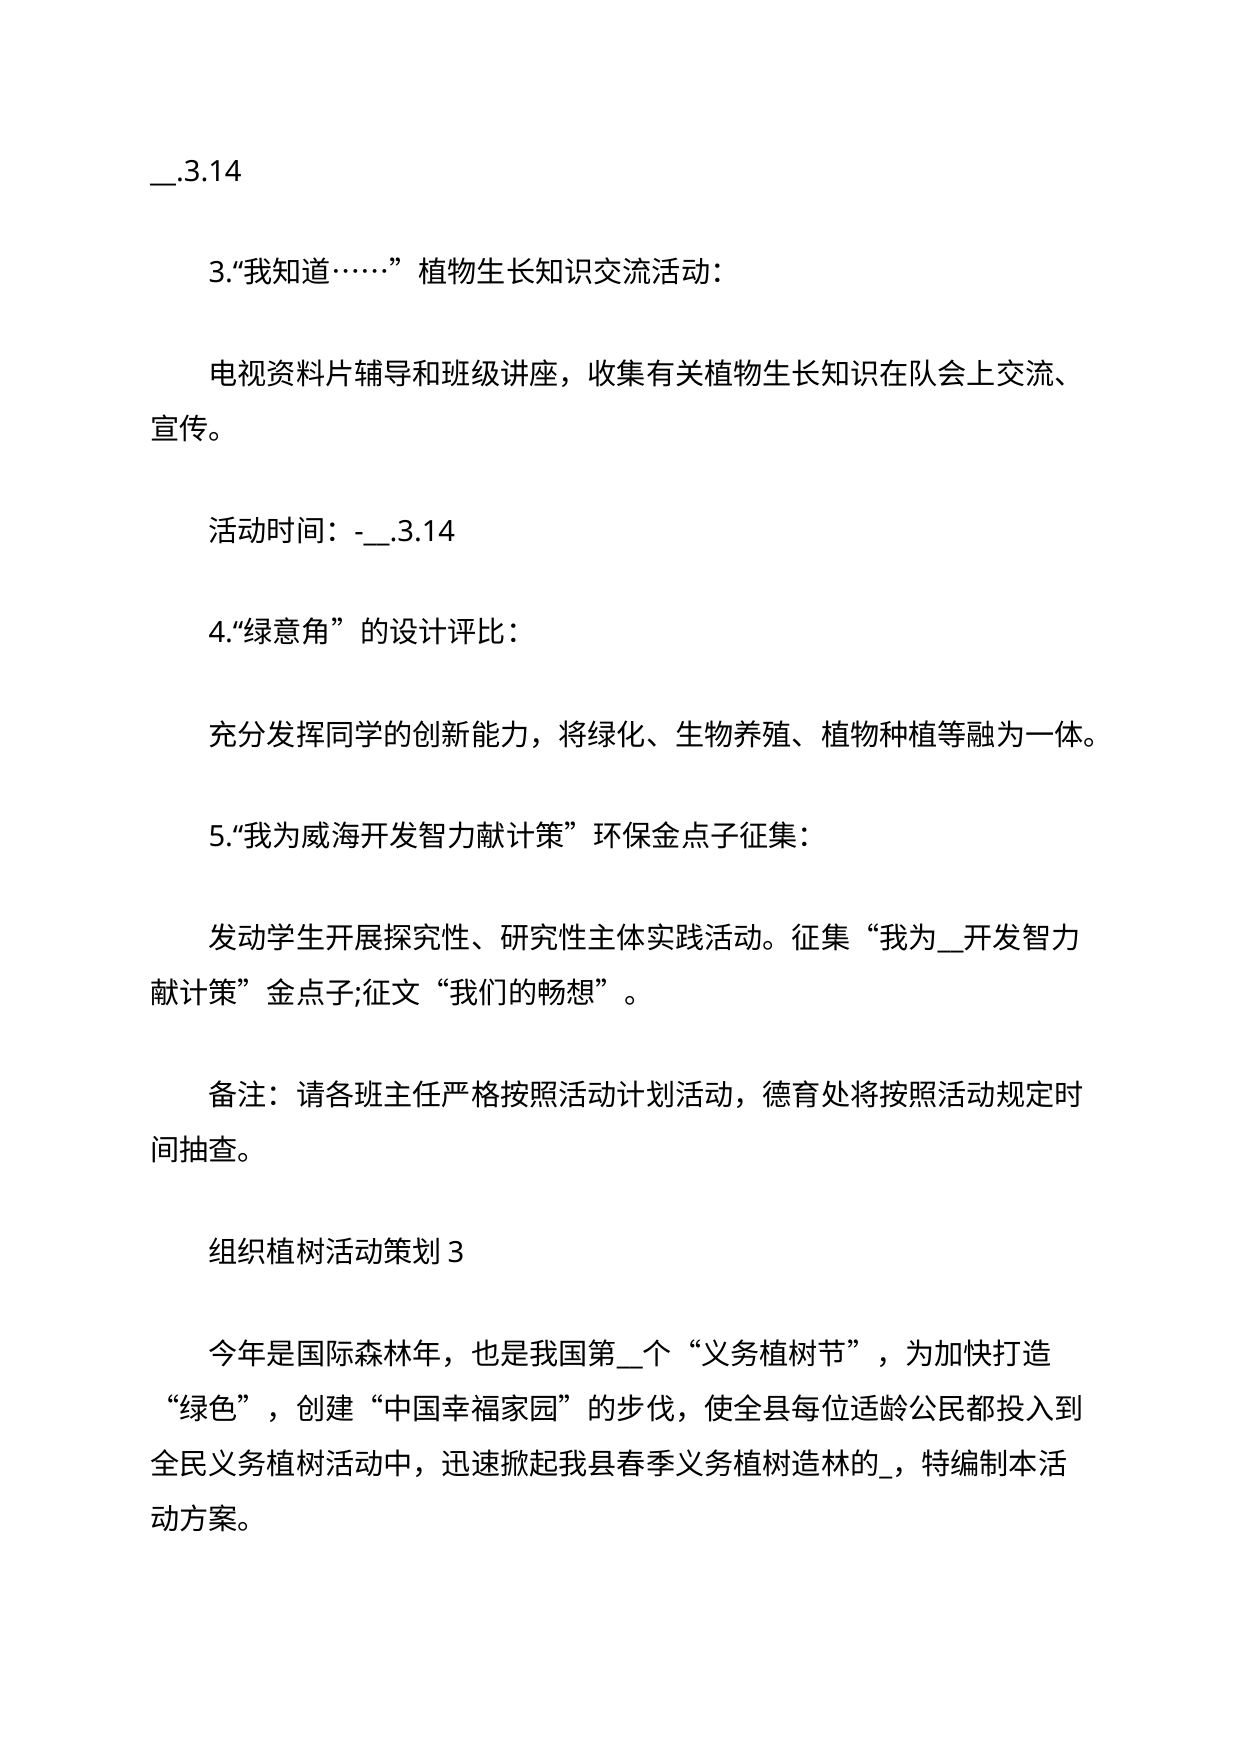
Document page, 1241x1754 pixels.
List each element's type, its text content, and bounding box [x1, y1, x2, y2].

text 备注：请各班主任严格按照活动计划活动，德育处将按照活动规定时间抽查。 [150, 1072, 1090, 1169]
text 今年是国际森林年，也是我国第__个“义务植树节”，为加快打造“绿色”，创建“中国幸福家园”的步伐，使全县每位适龄公民都投入到全民义务植树活动中，迅速掀起我县春季义务植树造林的_，特编制本活动方案。 [150, 1330, 1090, 1538]
text 活动时间：-__.3.14 [150, 507, 1090, 549]
text 5.“我为威海开发智力献计策”环保金点子征集： [150, 813, 1090, 855]
text 充分发挥同学的创新能力，将绿化、生物养殖、植物种植等融为一体。 [150, 711, 1090, 753]
text 3.“我知道……”植物生长知识交流活动： [150, 248, 1090, 291]
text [150, 150, 1090, 190]
text 4.“绿意角”的设计评比： [150, 609, 1090, 651]
text 发动学生开展探究性、研究性主体实践活动。征集“我为__开发智力献计策”金点子;征文“我们的畅想”。 [150, 915, 1090, 1012]
text 组织植树活动策划3 [150, 1228, 1090, 1271]
text 电视资料片辅导和班级讲座，收集有关植物生长知识在队会上交流、宣传。 [150, 350, 1090, 448]
